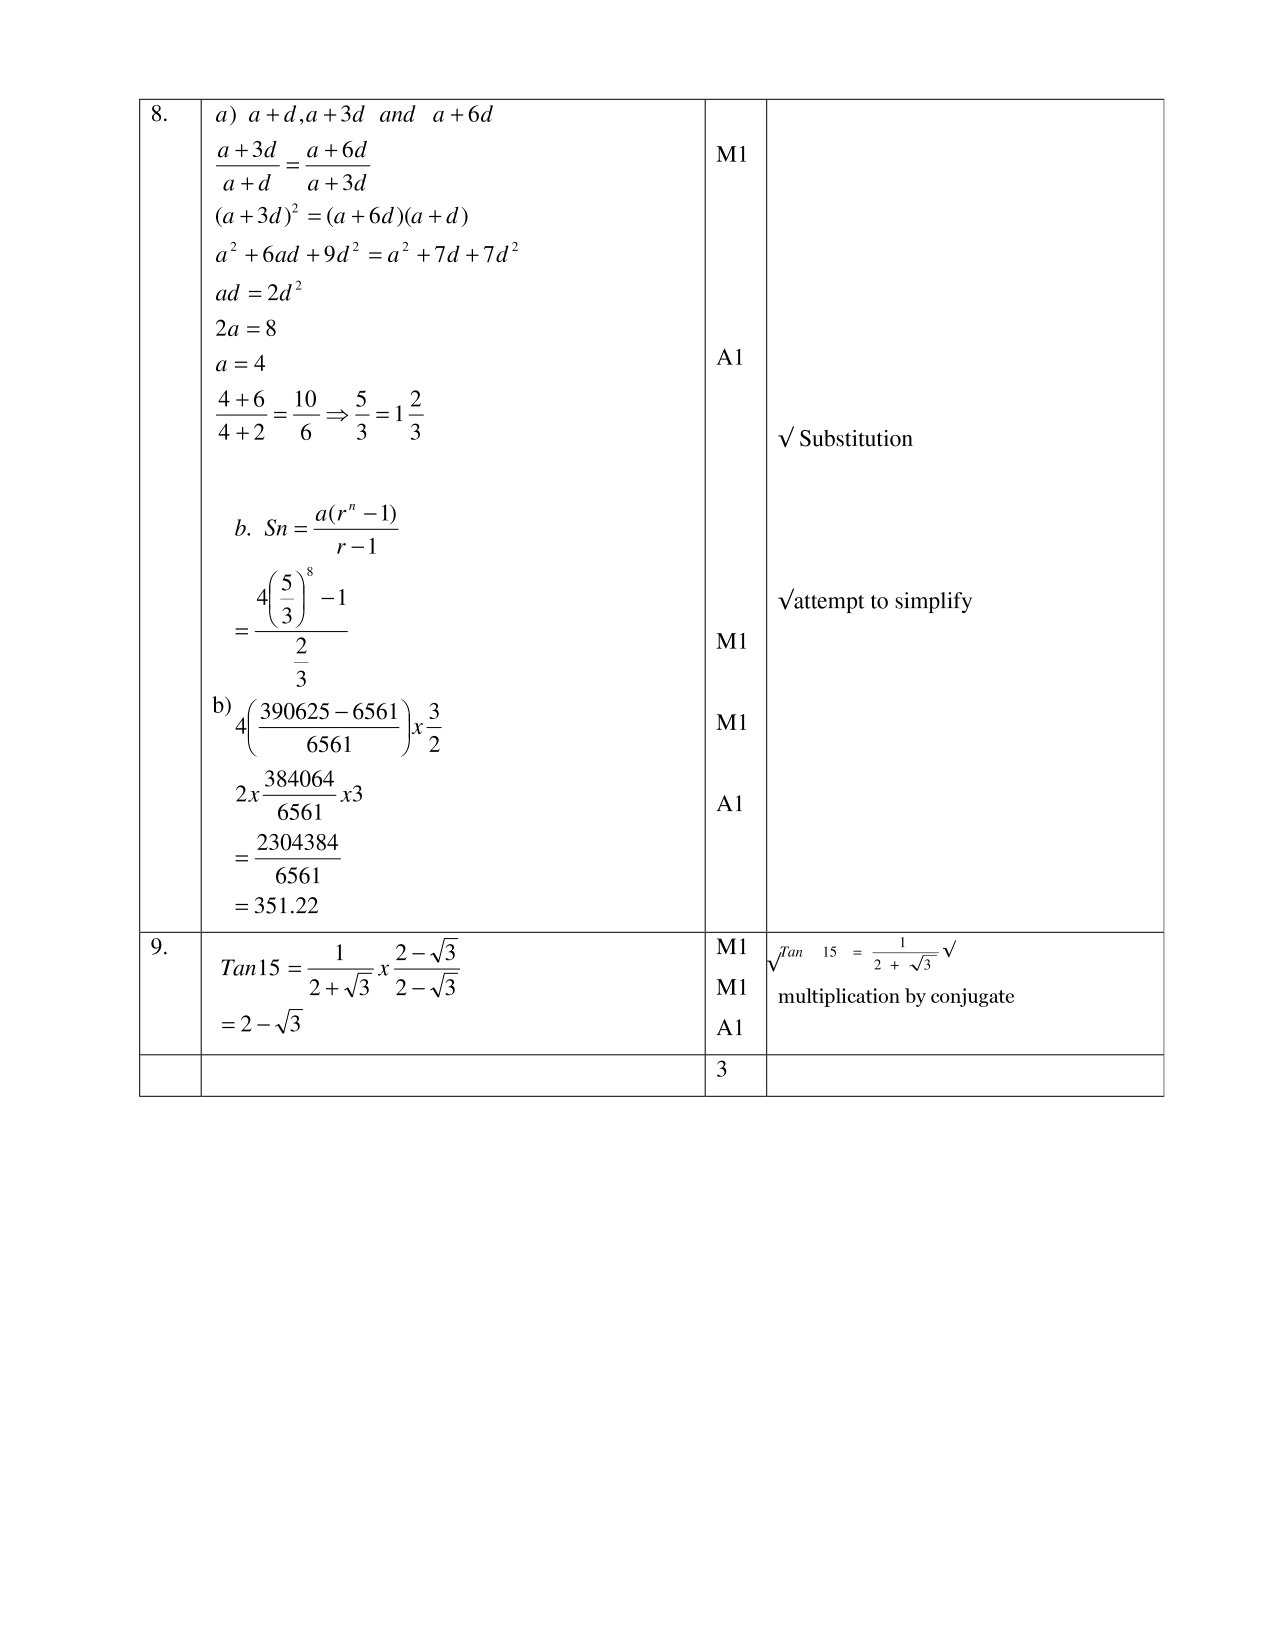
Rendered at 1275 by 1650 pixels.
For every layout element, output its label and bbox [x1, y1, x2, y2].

picture [138, 98, 1165, 1097]
